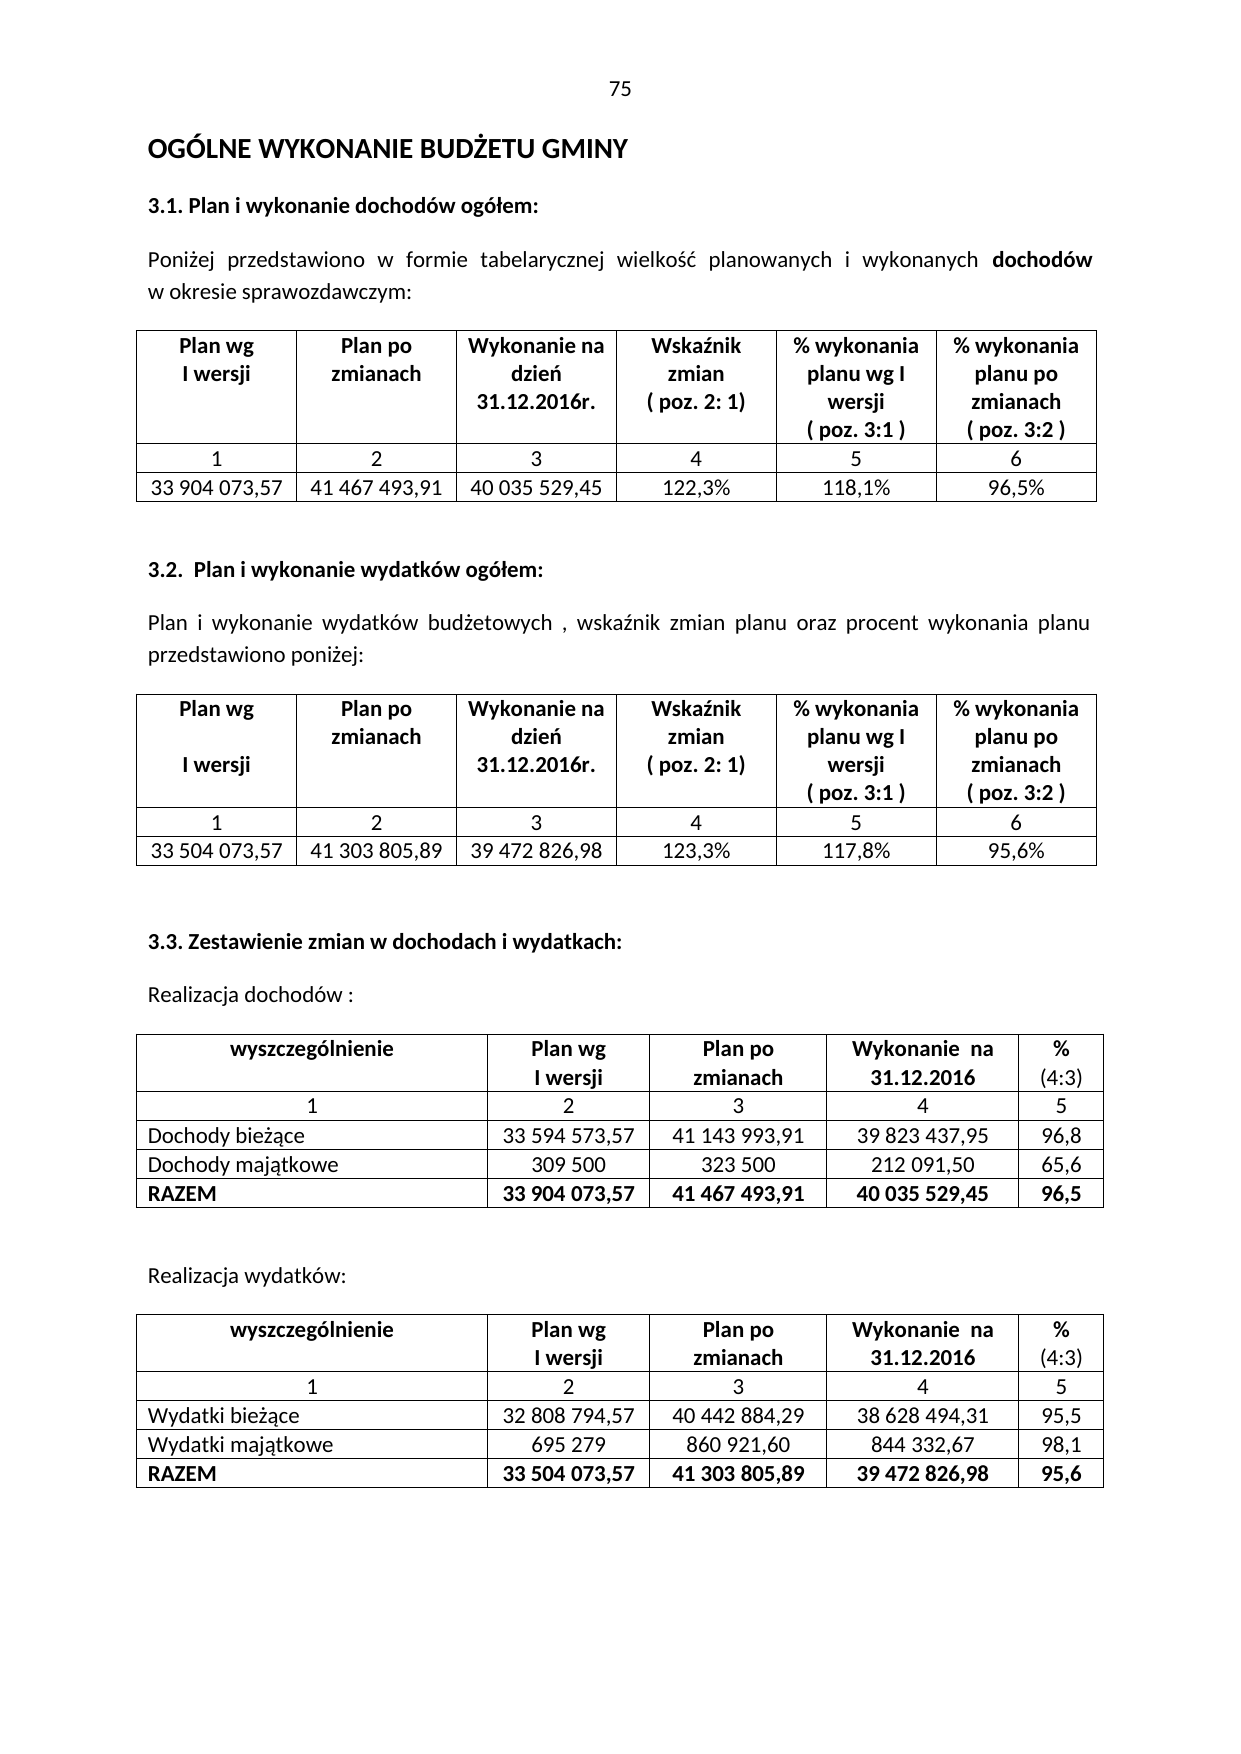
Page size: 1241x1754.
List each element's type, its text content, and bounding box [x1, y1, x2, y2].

table_header Plan wg I wersji [137, 331, 296, 443]
table_header % wykonania planu wg I wersji ( poz. 3:1 ) [777, 331, 936, 443]
table_cell 39 823 437,95 [827, 1121, 1018, 1149]
table_header Plan po zmianach [297, 331, 456, 443]
text OGÓLNE WYKONANIE BUDŻETU GMINY [148, 130, 1092, 166]
table_header % (4:3) [1019, 1315, 1103, 1371]
table_cell 3 [457, 444, 616, 472]
table_cell 39 472 826,98 [457, 837, 616, 865]
table_header % (4:3) [1019, 1035, 1103, 1091]
table_header Wykonanie na 31.12.2016 [827, 1035, 1018, 1091]
table_cell Dochody majątkowe [137, 1150, 487, 1178]
table_cell 2 [297, 444, 456, 472]
table_header % wykonania planu po zmianach ( poz. 3:2 ) [937, 331, 1096, 443]
table_cell 98,1 [1019, 1430, 1103, 1458]
table_cell 41 467 493,91 [297, 473, 456, 501]
table_cell 5 [777, 444, 936, 472]
table_header Plan wg I wersji [488, 1035, 649, 1091]
table_cell 6 [937, 808, 1096, 836]
table_cell 309 500 [488, 1150, 649, 1178]
table_cell 40 442 884,29 [650, 1401, 826, 1429]
table_cell Dochody bieżące [137, 1121, 487, 1149]
text Realizacja dochodów : [148, 981, 1092, 1008]
table_cell 6 [937, 444, 1096, 472]
table_cell 33 504 073,57 [137, 837, 296, 865]
table_header wyszczególnienie [137, 1035, 487, 1091]
table_cell 2 [297, 808, 456, 836]
table_cell 1 [137, 444, 296, 472]
table_cell 33 504 073,57 [488, 1459, 649, 1487]
table_cell Wydatki bieżące [137, 1401, 487, 1429]
table_cell 4 [827, 1372, 1018, 1400]
table_cell 33 594 573,57 [488, 1121, 649, 1149]
table_cell 40 035 529,45 [827, 1179, 1018, 1207]
table_cell 122,3% [617, 473, 776, 501]
table_cell 1 [137, 808, 296, 836]
table_cell 95,5 [1019, 1401, 1103, 1429]
table_header Plan wg I wersji [488, 1315, 649, 1371]
table_cell 2 [488, 1372, 649, 1400]
table_cell 5 [1019, 1372, 1103, 1400]
table_cell 33 904 073,57 [488, 1179, 649, 1207]
table_header Wykonanie na dzień 31.12.2016r. [457, 695, 616, 807]
text Poniżej przedstawiono w formie tabelarycznej wielkość planowanych i wykonanych dochodów w okresie sprawozdawczym: [148, 245, 1092, 305]
table_cell 5 [777, 808, 936, 836]
table_cell 860 921,60 [650, 1430, 826, 1458]
table_cell RAZEM [137, 1179, 487, 1207]
table_cell 96,5% [937, 473, 1096, 501]
table_header Wskaźnik zmian ( poz. 2: 1) [617, 695, 776, 807]
table_cell 38 628 494,31 [827, 1401, 1018, 1429]
table_cell 123,3% [617, 837, 776, 865]
table_cell 3 [457, 808, 616, 836]
table_cell Wydatki majątkowe [137, 1430, 487, 1458]
table_header % wykonania planu wg I wersji ( poz. 3:1 ) [777, 695, 936, 807]
table_header Wykonanie na dzień 31.12.2016r. [457, 331, 616, 443]
table_header Wskaźnik zmian ( poz. 2: 1) [617, 331, 776, 443]
table_header Plan po zmianach [650, 1035, 826, 1091]
text 3.1. Plan i wykonanie dochodów ogółem: [148, 192, 1092, 220]
text Realizacja wydatków: [148, 1261, 1092, 1289]
table_cell 4 [617, 444, 776, 472]
table_cell 117,8% [777, 837, 936, 865]
table_cell 95,6% [937, 837, 1096, 865]
text Plan i wykonanie wydatków budżetowych , wskaźnik zmian planu oraz procent wykonania planu przedstawiono poniżej: [148, 608, 1092, 668]
table_cell 96,5 [1019, 1179, 1103, 1207]
table_header wyszczególnienie [137, 1315, 487, 1371]
table_cell RAZEM [137, 1459, 487, 1487]
table_cell 39 472 826,98 [827, 1459, 1018, 1487]
table_header Plan po zmianach [297, 695, 456, 807]
text 3.2. Plan i wykonanie wydatków ogółem: [148, 555, 1092, 583]
table_cell 32 808 794,57 [488, 1401, 649, 1429]
table_cell 5 [1019, 1092, 1103, 1120]
table_cell 844 332,67 [827, 1430, 1018, 1458]
table_cell 95,6 [1019, 1459, 1103, 1487]
text 3.3. Zestawienie zmian w dochodach i wydatkach: [148, 927, 1092, 956]
table_cell 1 [137, 1092, 487, 1120]
table_cell 40 035 529,45 [457, 473, 616, 501]
table_header Wykonanie na 31.12.2016 [827, 1315, 1018, 1371]
table_cell 96,8 [1019, 1121, 1103, 1149]
table_cell 2 [488, 1092, 649, 1120]
table_cell 33 904 073,57 [137, 473, 296, 501]
table_cell 695 279 [488, 1430, 649, 1458]
table_cell 323 500 [650, 1150, 826, 1178]
table_cell 65,6 [1019, 1150, 1103, 1178]
table_cell 41 303 805,89 [650, 1459, 826, 1487]
table_header Plan po zmianach [650, 1315, 826, 1371]
table_cell 41 467 493,91 [650, 1179, 826, 1207]
table_header % wykonania planu po zmianach ( poz. 3:2 ) [937, 695, 1096, 807]
table_header Plan wg I wersji [137, 695, 296, 807]
table_cell 41 143 993,91 [650, 1121, 826, 1149]
table_cell 4 [617, 808, 776, 836]
table_cell 3 [650, 1092, 826, 1120]
table_cell 3 [650, 1372, 826, 1400]
table_cell 212 091,50 [827, 1150, 1018, 1178]
table_cell 118,1% [777, 473, 936, 501]
table_cell 1 [137, 1372, 487, 1400]
table_cell 4 [827, 1092, 1018, 1120]
table_cell 41 303 805,89 [297, 837, 456, 865]
